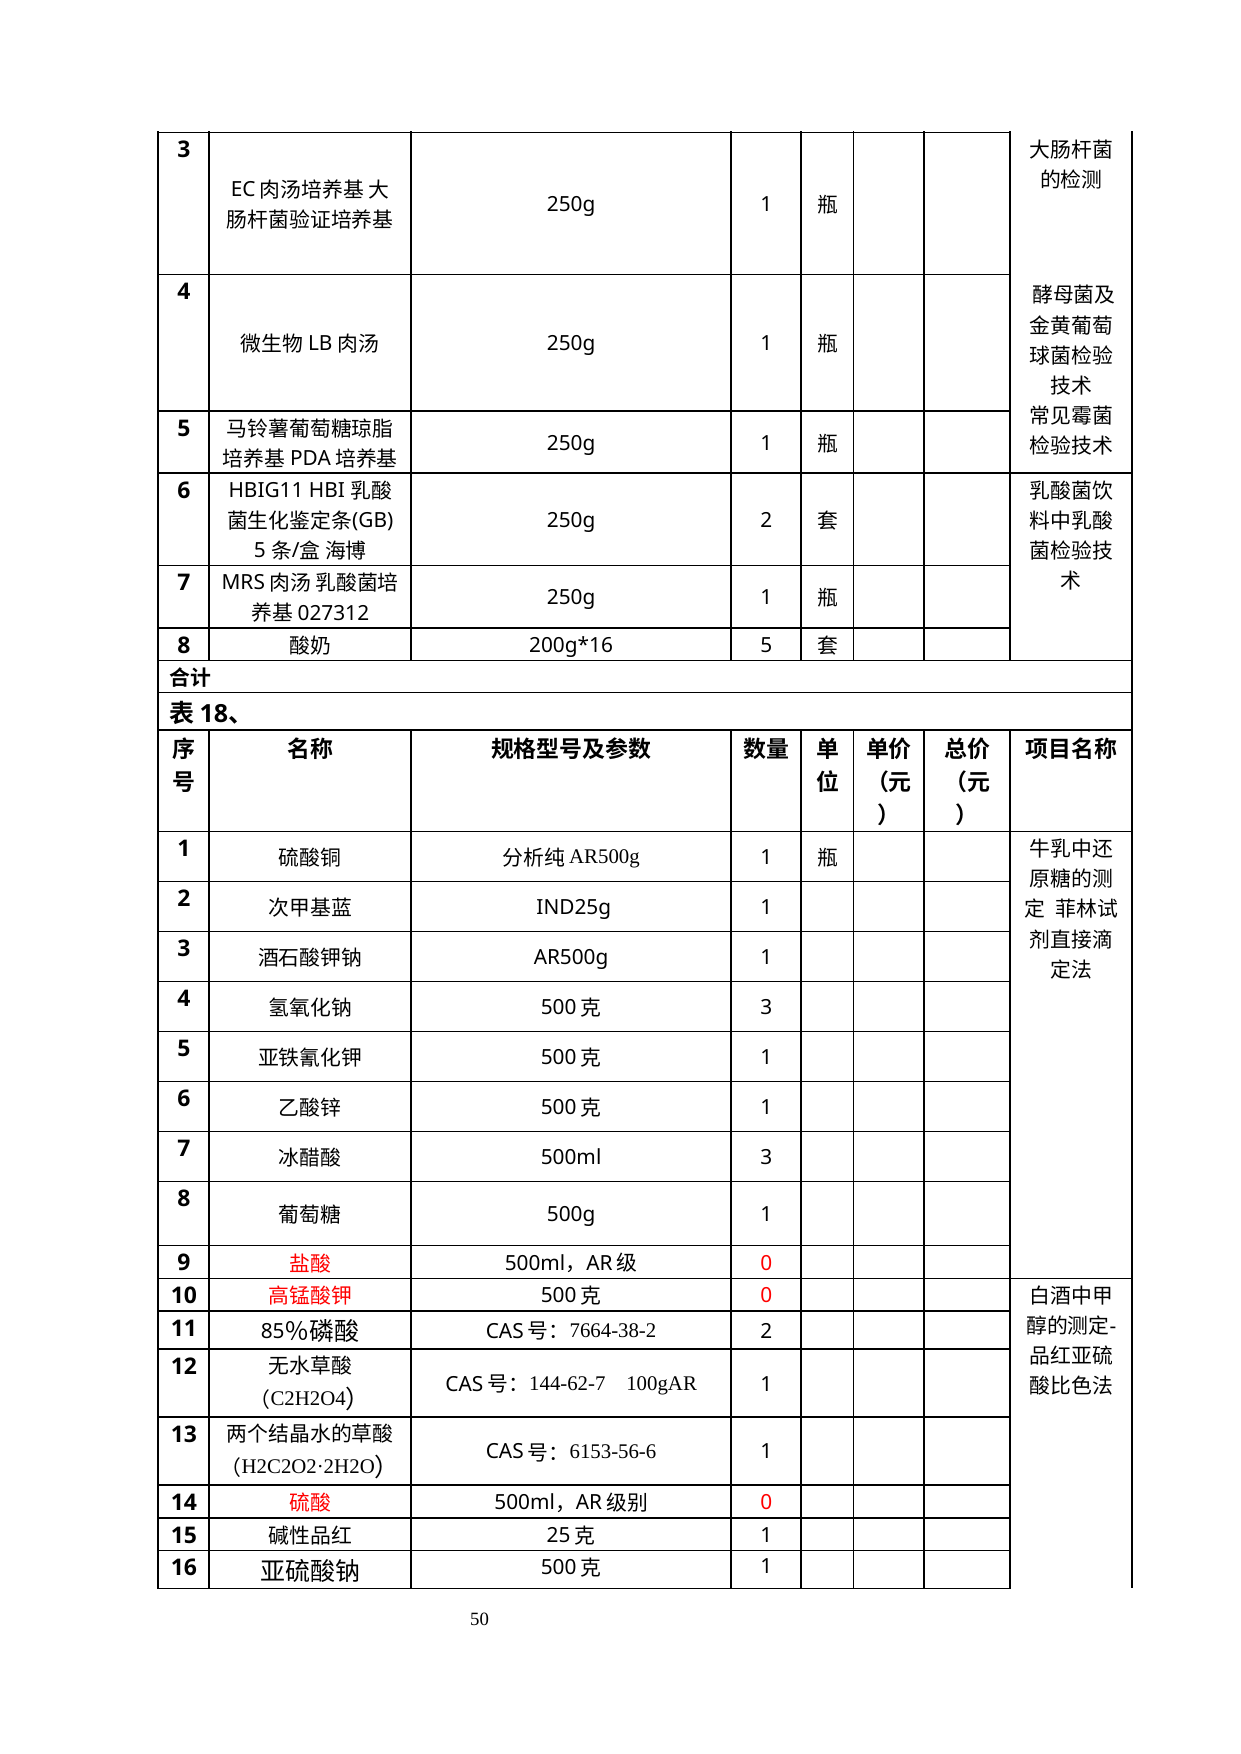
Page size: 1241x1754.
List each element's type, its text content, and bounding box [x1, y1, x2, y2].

table_header 附件2：采购项目清单 [148, 130, 1229, 1589]
